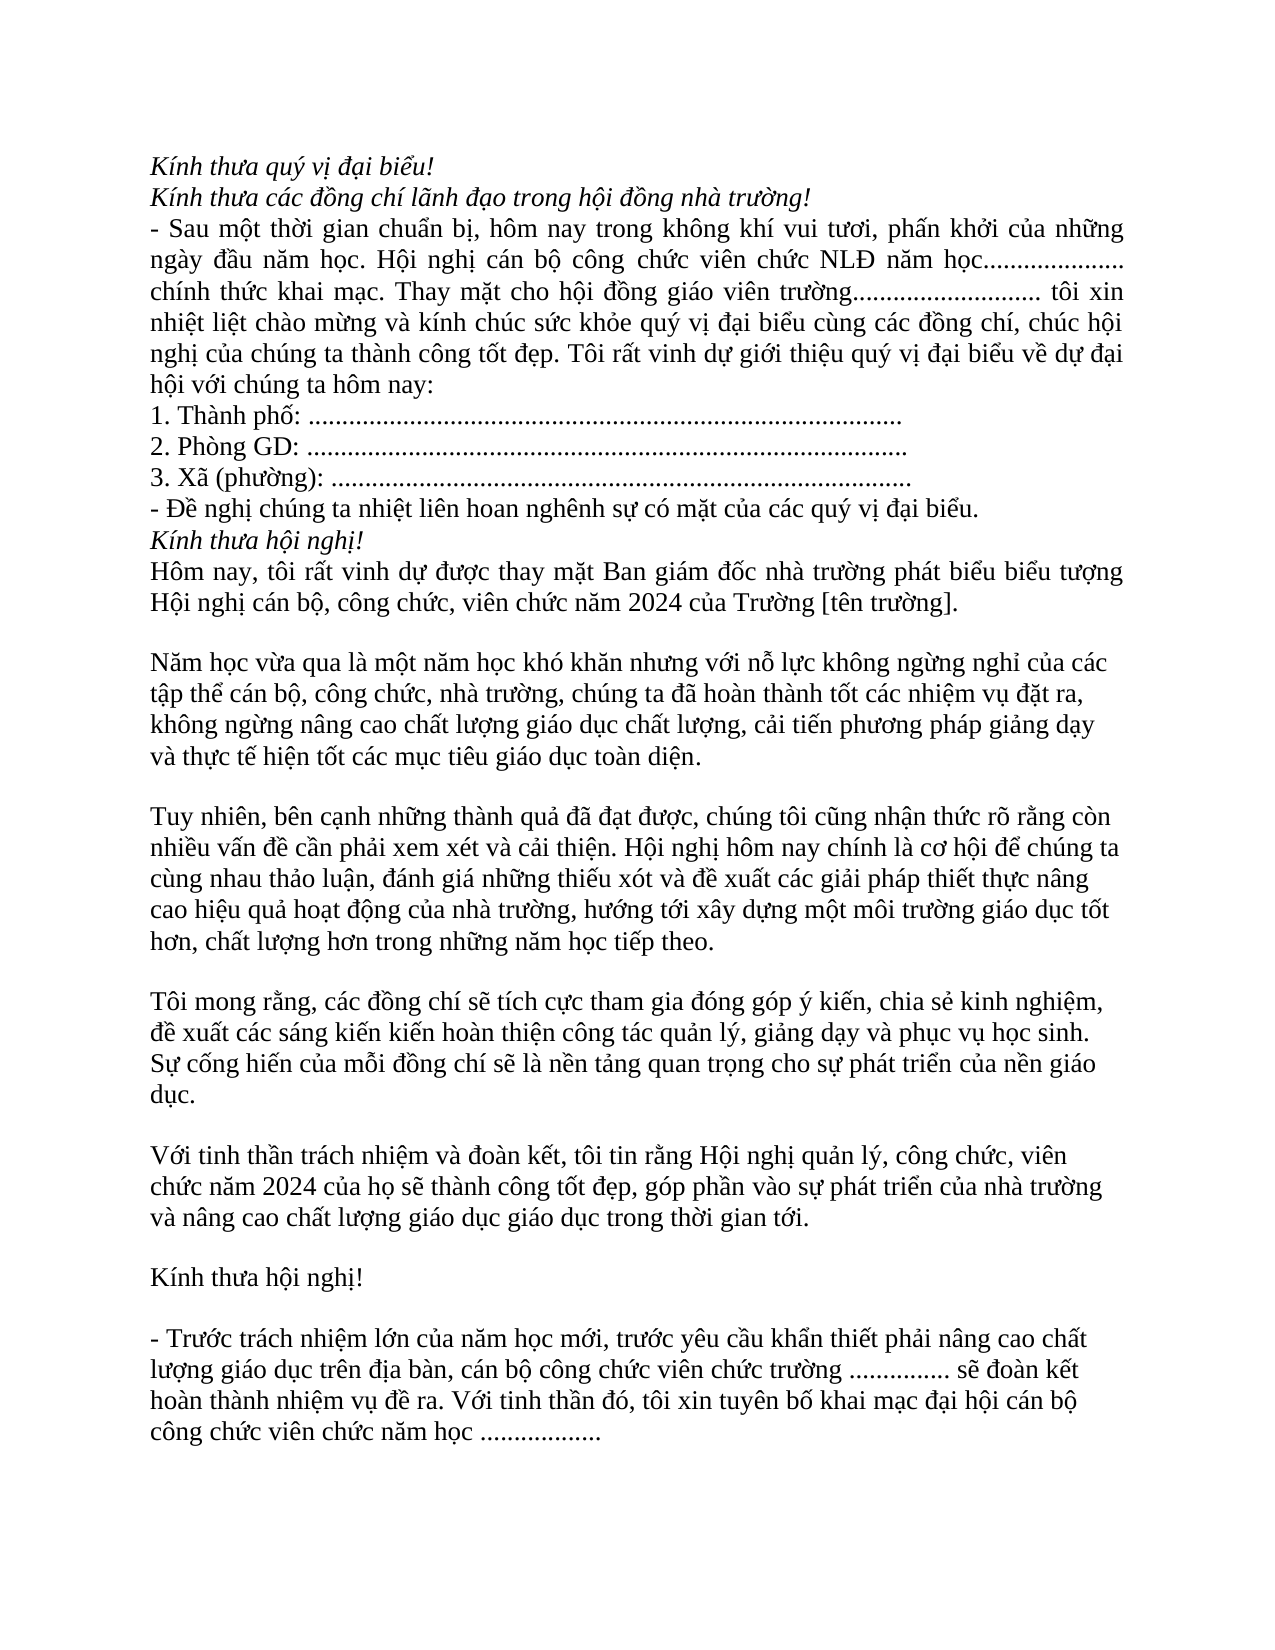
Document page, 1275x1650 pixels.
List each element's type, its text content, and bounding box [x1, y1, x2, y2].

text Với tinh thần trách nhiệm và đoàn kết, tôi tin rằng Hội nghị quản lý, công chức, viên chức năm 2024 của họ sẽ thành công tốt đẹp, góp phần vào sự phát triển của nhà trường và nâng cao chất lượng giáo dục giáo dục trong thời gian tới. [150, 1139, 1125, 1232]
text 2. Phòng GD: ......................................................................................... [150, 430, 1125, 461]
text Tuy nhiên, bên cạnh những thành quả đã đạt được, chúng tôi cũng nhận thức rõ rằng còn nhiều vấn đề cần phải xem xét và cải thiện. Hội nghị hôm nay chính là cơ hội để chúng ta cùng nhau thảo luận, đánh giá những thiếu xót và đề xuất các giải pháp thiết thực nâng cao hiệu quả hoạt động của nhà trường, hướng tới xây dựng một môi trường giáo dục tốt hơn, chất lượng hơn trong những năm học tiếp theo. [150, 800, 1125, 956]
text Kính thưa quý vị đại biểu! [150, 150, 1125, 181]
text Năm học vừa qua là một năm học khó khăn nhưng với nỗ lực không ngừng nghỉ của các tập thể cán bộ, công chức, nhà trường, chúng ta đã hoàn thành tốt các nhiệm vụ đặt ra, không ngừng nâng cao chất lượng giáo dục chất lượng, cải tiến phương pháp giảng dạy và thực tế hiện tốt các mục tiêu giáo dục toàn diện. [150, 646, 1125, 771]
text Tôi mong rằng, các đồng chí sẽ tích cực tham gia đóng góp ý kiến, chia sẻ kinh nghiệm, đề xuất các sáng kiến ​​kiến ​​​​hoàn thiện công tác quản lý, giảng dạy và phục vụ học sinh. Sự cống hiến của mỗi đồng chí sẽ là nền tảng quan trọng cho sự phát triển của nền giáo dục. [150, 985, 1125, 1109]
text - Sau một thời gian chuẩn bị, hôm nay trong không khí vui tươi, phấn khởi của những ngày đầu năm học. Hội nghị cán bộ công chức viên chức NLĐ năm học..................... chính thức khai mạc. Thay mặt cho hội đồng giáo viên trường............................ tôi xin nhiệt liệt chào mừng và kính chúc sức khỏe quý vị đại biểu cùng các đồng chí, chúc hội nghị của chúng ta thành công tốt đẹp. Tôi rất vinh dự giới thiệu quý vị đại biểu về dự đại hội với chúng ta hôm nay: [150, 212, 1125, 399]
text Kính thưa hội nghị! [150, 1261, 1125, 1292]
text - Trước trách nhiệm lớn của năm học mới, trước yêu cầu khẩn thiết phải nâng cao chất lượng giáo dục trên địa bàn, cán bộ công chức viên chức trường ............... sẽ đoàn kết hoàn thành nhiệm vụ đề ra. Với tinh thần đó, tôi xin tuyên bố khai mạc đại hội cán bộ công chức viên chức năm học .................. [150, 1322, 1125, 1446]
text - Đề nghị chúng ta nhiệt liên hoan nghênh sự có mặt của các quý vị đại biểu. [150, 493, 1125, 524]
text 1. Thành phố: ........................................................................................ [150, 399, 1125, 430]
text Kính thưa các đồng chí lãnh đạo trong hội đồng nhà trường! [150, 181, 1125, 212]
text Hôm nay, tôi rất vinh dự được thay mặt Ban giám đốc nhà trường phát biểu biểu tượng Hội nghị cán bộ, công chức, viên chức năm 2024 của Trường [tên trường]. [150, 555, 1125, 617]
text 3. Xã (phường): ...................................................................................... [150, 461, 1125, 493]
text Kính thưa hội nghị! [150, 524, 1125, 555]
